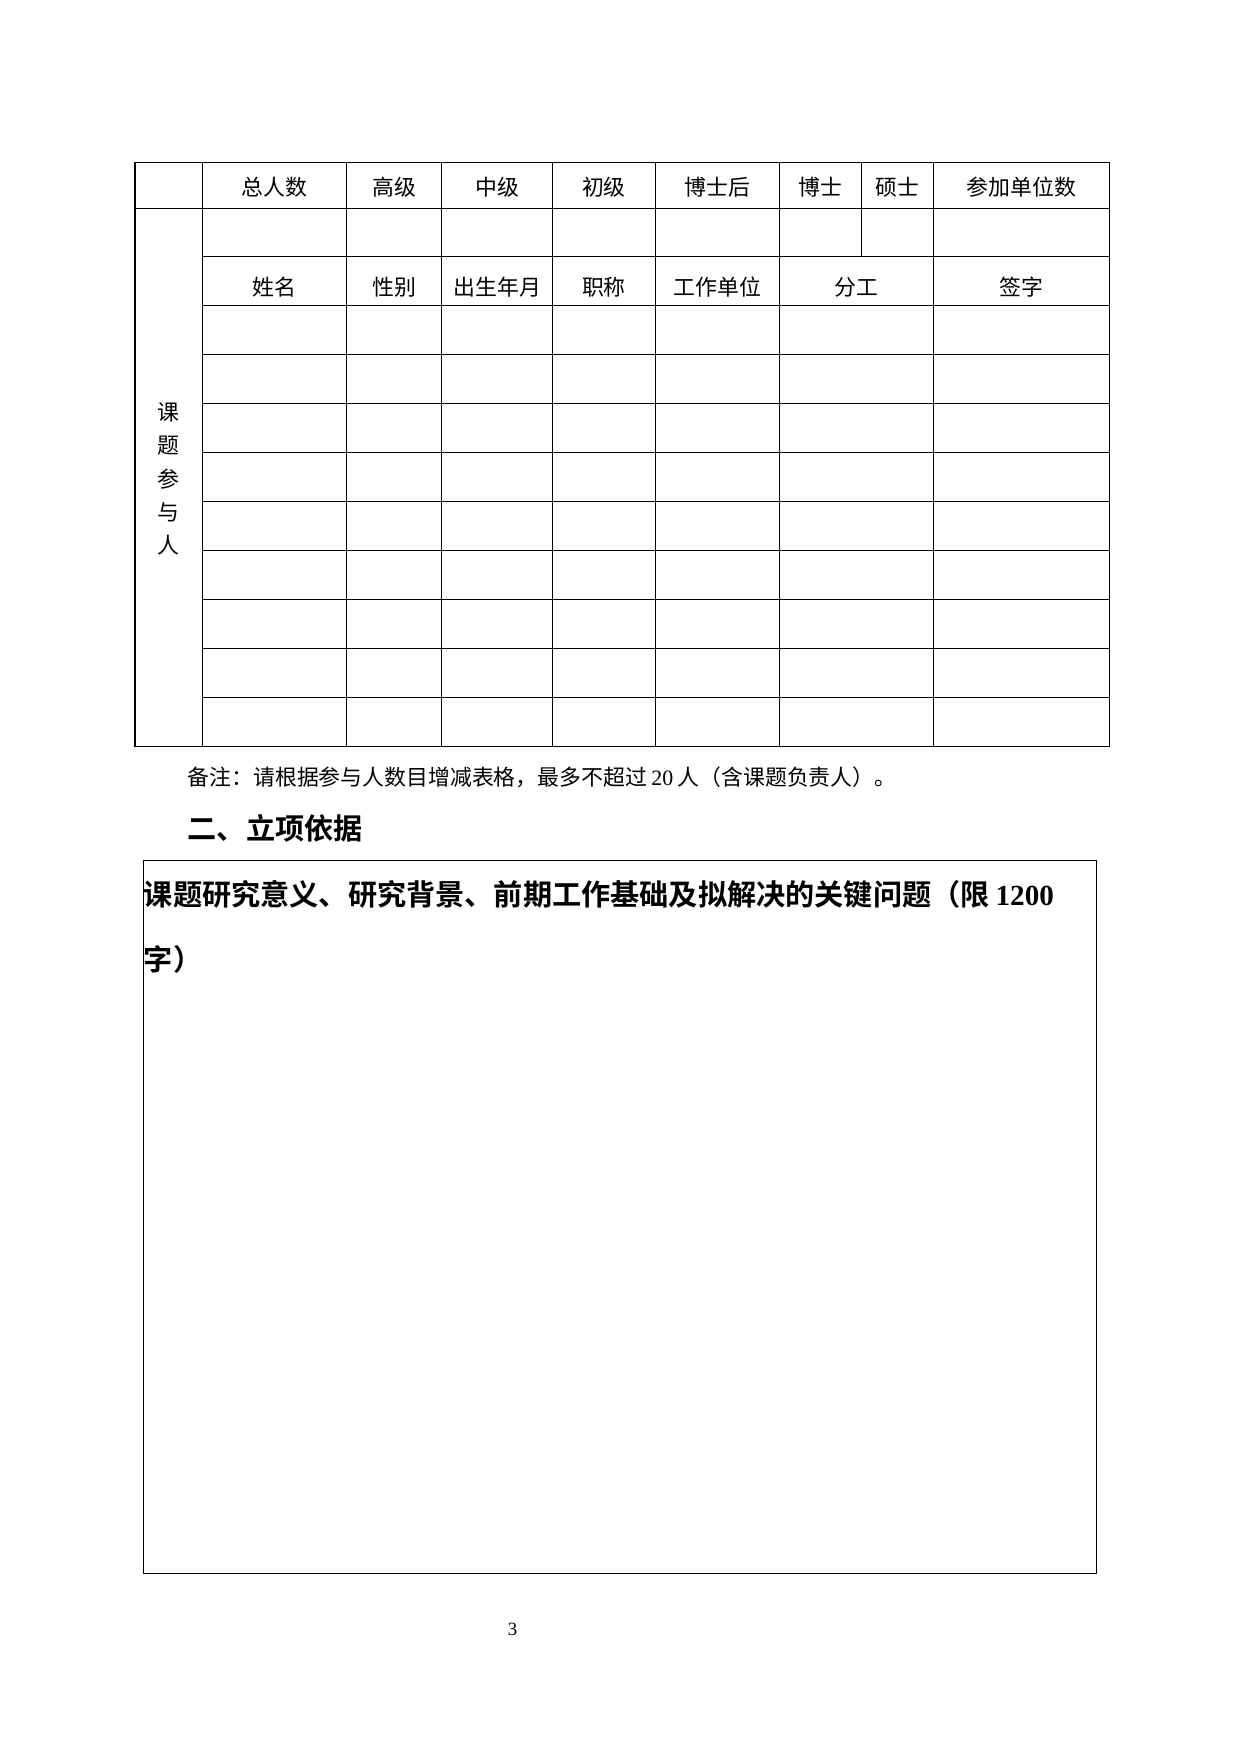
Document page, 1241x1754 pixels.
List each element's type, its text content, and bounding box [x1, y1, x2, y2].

table_cell 分工 [780, 257, 933, 305]
table_cell [203, 209, 346, 256]
table_cell 总人数 [203, 163, 346, 208]
table_cell [347, 209, 441, 256]
table_cell [656, 551, 779, 599]
table_cell [780, 698, 933, 746]
table_cell [442, 502, 552, 550]
table_cell 参加单位数 [934, 163, 1109, 208]
table_cell 工作单位 [656, 257, 779, 305]
table_cell [656, 306, 779, 354]
table_cell 博士 [780, 163, 861, 208]
table_cell 职称 [553, 257, 655, 305]
table_cell [934, 502, 1109, 550]
table_cell [347, 502, 441, 550]
table_cell [656, 404, 779, 452]
table_cell [656, 355, 779, 403]
table_cell [553, 209, 655, 256]
table_cell [203, 551, 346, 599]
table_cell [442, 649, 552, 697]
table_cell [442, 551, 552, 599]
table_cell [656, 600, 779, 648]
table_cell 中级 [442, 163, 552, 208]
table_cell 性别 [347, 257, 441, 305]
table_cell [780, 355, 933, 403]
table_cell [934, 355, 1109, 403]
table_header 课题研究意义、研究背景、前期工作基础及拟解决的关键问题（限1200字） [144, 861, 1096, 1573]
table_cell [553, 502, 655, 550]
table_cell [203, 698, 346, 746]
table_cell [553, 453, 655, 501]
table_cell [442, 453, 552, 501]
table_cell [203, 600, 346, 648]
table_cell 初级 [553, 163, 655, 208]
table_cell [656, 649, 779, 697]
table_cell [934, 404, 1109, 452]
table_cell [553, 551, 655, 599]
table_cell [553, 306, 655, 354]
table_cell [780, 600, 933, 648]
table_cell 出生年月 [442, 257, 552, 305]
table_cell [203, 404, 346, 452]
table_cell [203, 355, 346, 403]
table_cell [780, 502, 933, 550]
table_cell [780, 209, 861, 256]
table_cell [656, 502, 779, 550]
table_cell [862, 209, 933, 256]
table_cell [780, 551, 933, 599]
table_cell 签字 [934, 257, 1109, 305]
table_cell [934, 649, 1109, 697]
table_cell [347, 306, 441, 354]
table_cell [203, 453, 346, 501]
table_cell 课 题 参 与 人 [136, 209, 202, 746]
table_cell [553, 355, 655, 403]
table_cell [656, 698, 779, 746]
table_cell [656, 209, 779, 256]
table_cell 硕士 [862, 163, 933, 208]
table_cell [780, 404, 933, 452]
table_cell [780, 453, 933, 501]
table_cell [347, 698, 441, 746]
table_cell [934, 209, 1109, 256]
table_cell [442, 600, 552, 648]
table_cell [136, 163, 202, 208]
text 二、立项依据 [187, 794, 1053, 859]
text 备注：请根据参与人数目增减表格，最多不超过20人（含课题负责人）。 [187, 747, 1053, 794]
table_cell [203, 306, 346, 354]
table_cell [442, 306, 552, 354]
table_cell 高级 [347, 163, 441, 208]
table_cell [442, 698, 552, 746]
table_cell 姓名 [203, 257, 346, 305]
table_cell [780, 649, 933, 697]
table_cell [780, 306, 933, 354]
table_cell [934, 306, 1109, 354]
table_cell [442, 209, 552, 256]
table_cell [347, 404, 441, 452]
table_cell [934, 453, 1109, 501]
table_cell [203, 502, 346, 550]
table_cell [553, 404, 655, 452]
table_cell 博士后 [656, 163, 779, 208]
table_cell [934, 600, 1109, 648]
table_cell [553, 600, 655, 648]
table_cell [347, 453, 441, 501]
table_cell [553, 649, 655, 697]
table_cell [203, 649, 346, 697]
table_cell [553, 698, 655, 746]
table_cell [442, 404, 552, 452]
table_cell [347, 355, 441, 403]
table_cell [347, 600, 441, 648]
table_cell [934, 551, 1109, 599]
table_cell [347, 551, 441, 599]
table_cell [442, 355, 552, 403]
table_cell [347, 649, 441, 697]
table_cell [934, 698, 1109, 746]
table_cell [656, 453, 779, 501]
